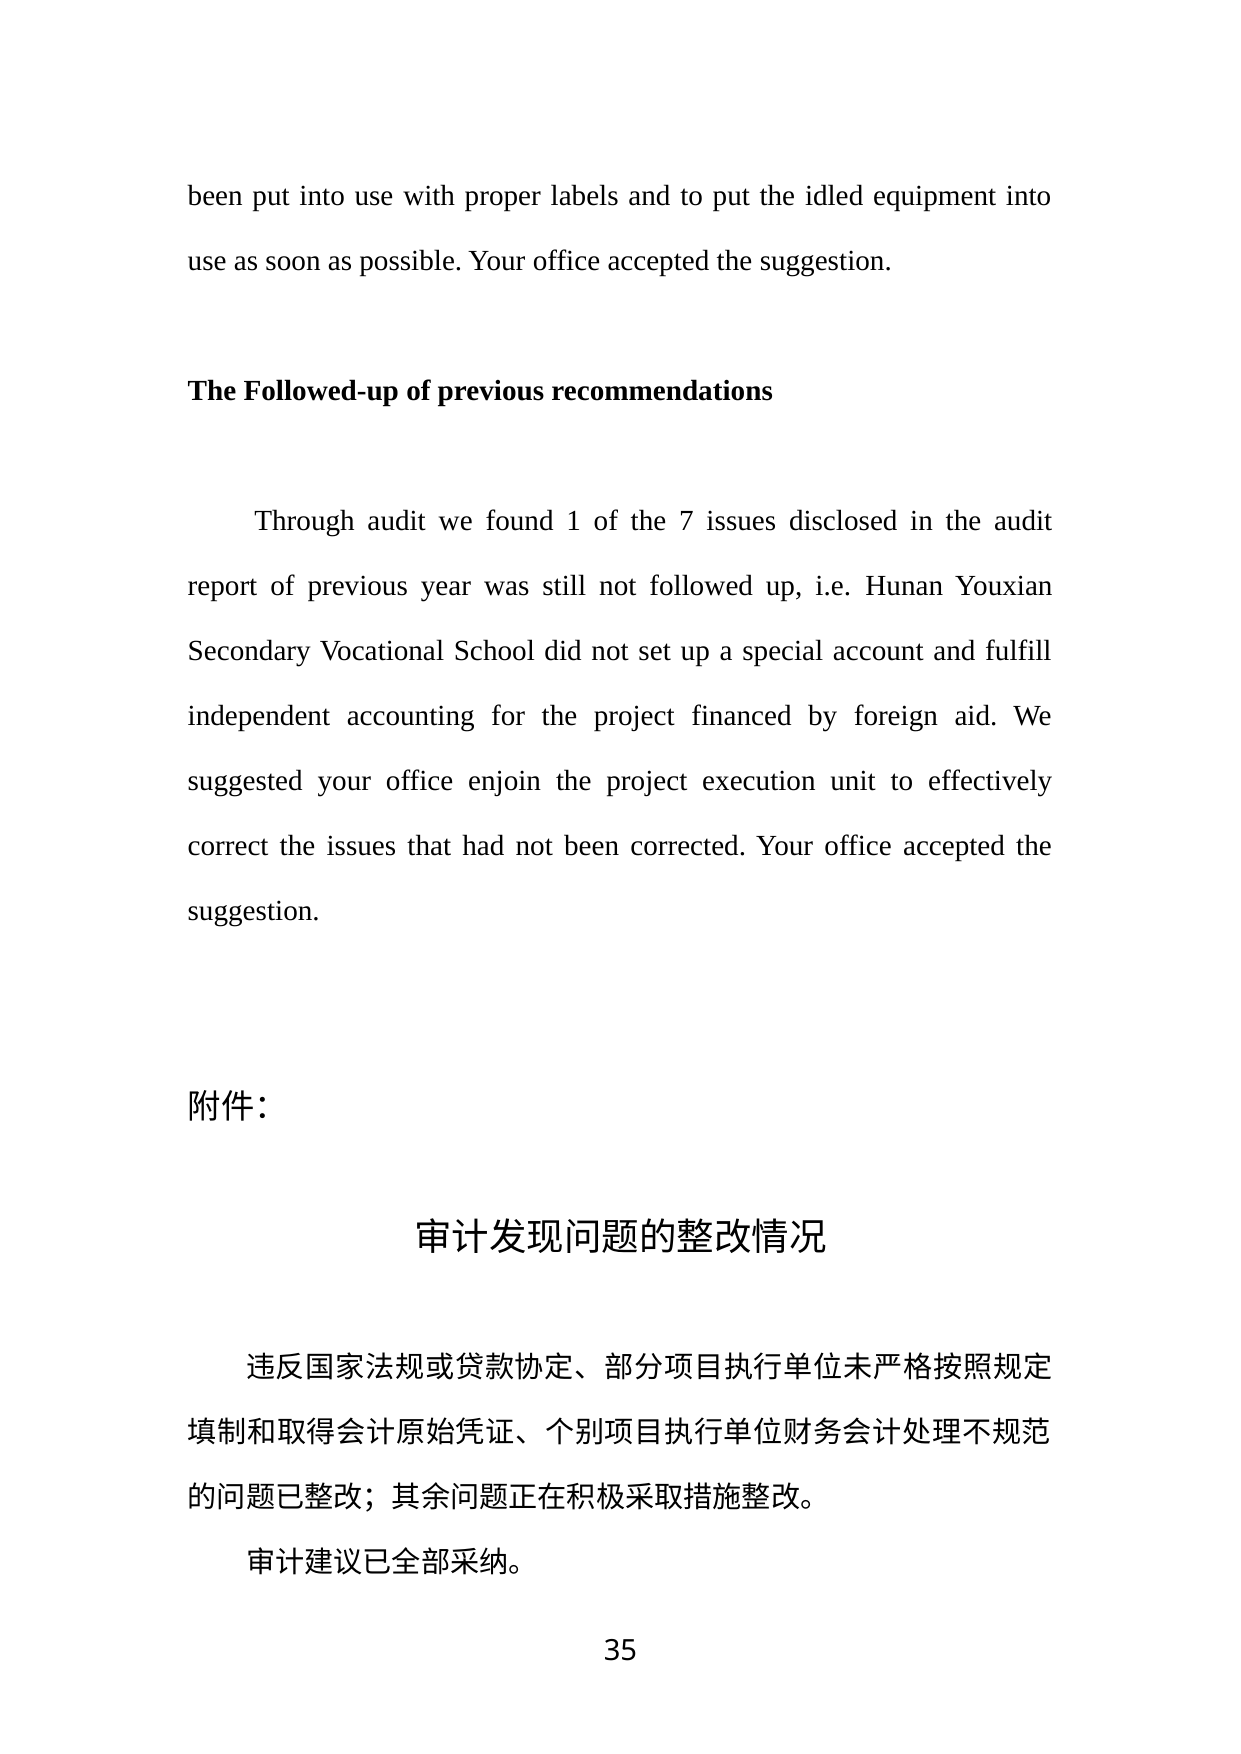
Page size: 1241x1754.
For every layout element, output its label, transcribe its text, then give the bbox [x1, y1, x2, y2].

text 附件： [187, 1072, 1053, 1137]
text The Followed-up of previous recommendations [187, 357, 1053, 422]
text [187, 162, 1053, 292]
text 审计发现问题的整改情况 [187, 1202, 1053, 1267]
text 违反国家法规或贷款协定、部分项目执行单位未严格按照规定填制和取得会计原始凭证、个别项目执行单位财务会计处理不规范的问题已整改；其余问题正在积极采取措施整改。 [187, 1332, 1053, 1527]
text 审计建议已全部采纳。 [187, 1527, 1053, 1592]
text Through audit we found 1 of the 7 issues disclosed in the audit report of previous year was still not followed up, i.e. did not set up a special account and fulfill independent accounting for the project financed by foreign aid. We suggested your office enjoin the project execution unit to effectively correct the issues that had not been corrected. Your office accepted the suggestion. [187, 487, 1053, 942]
